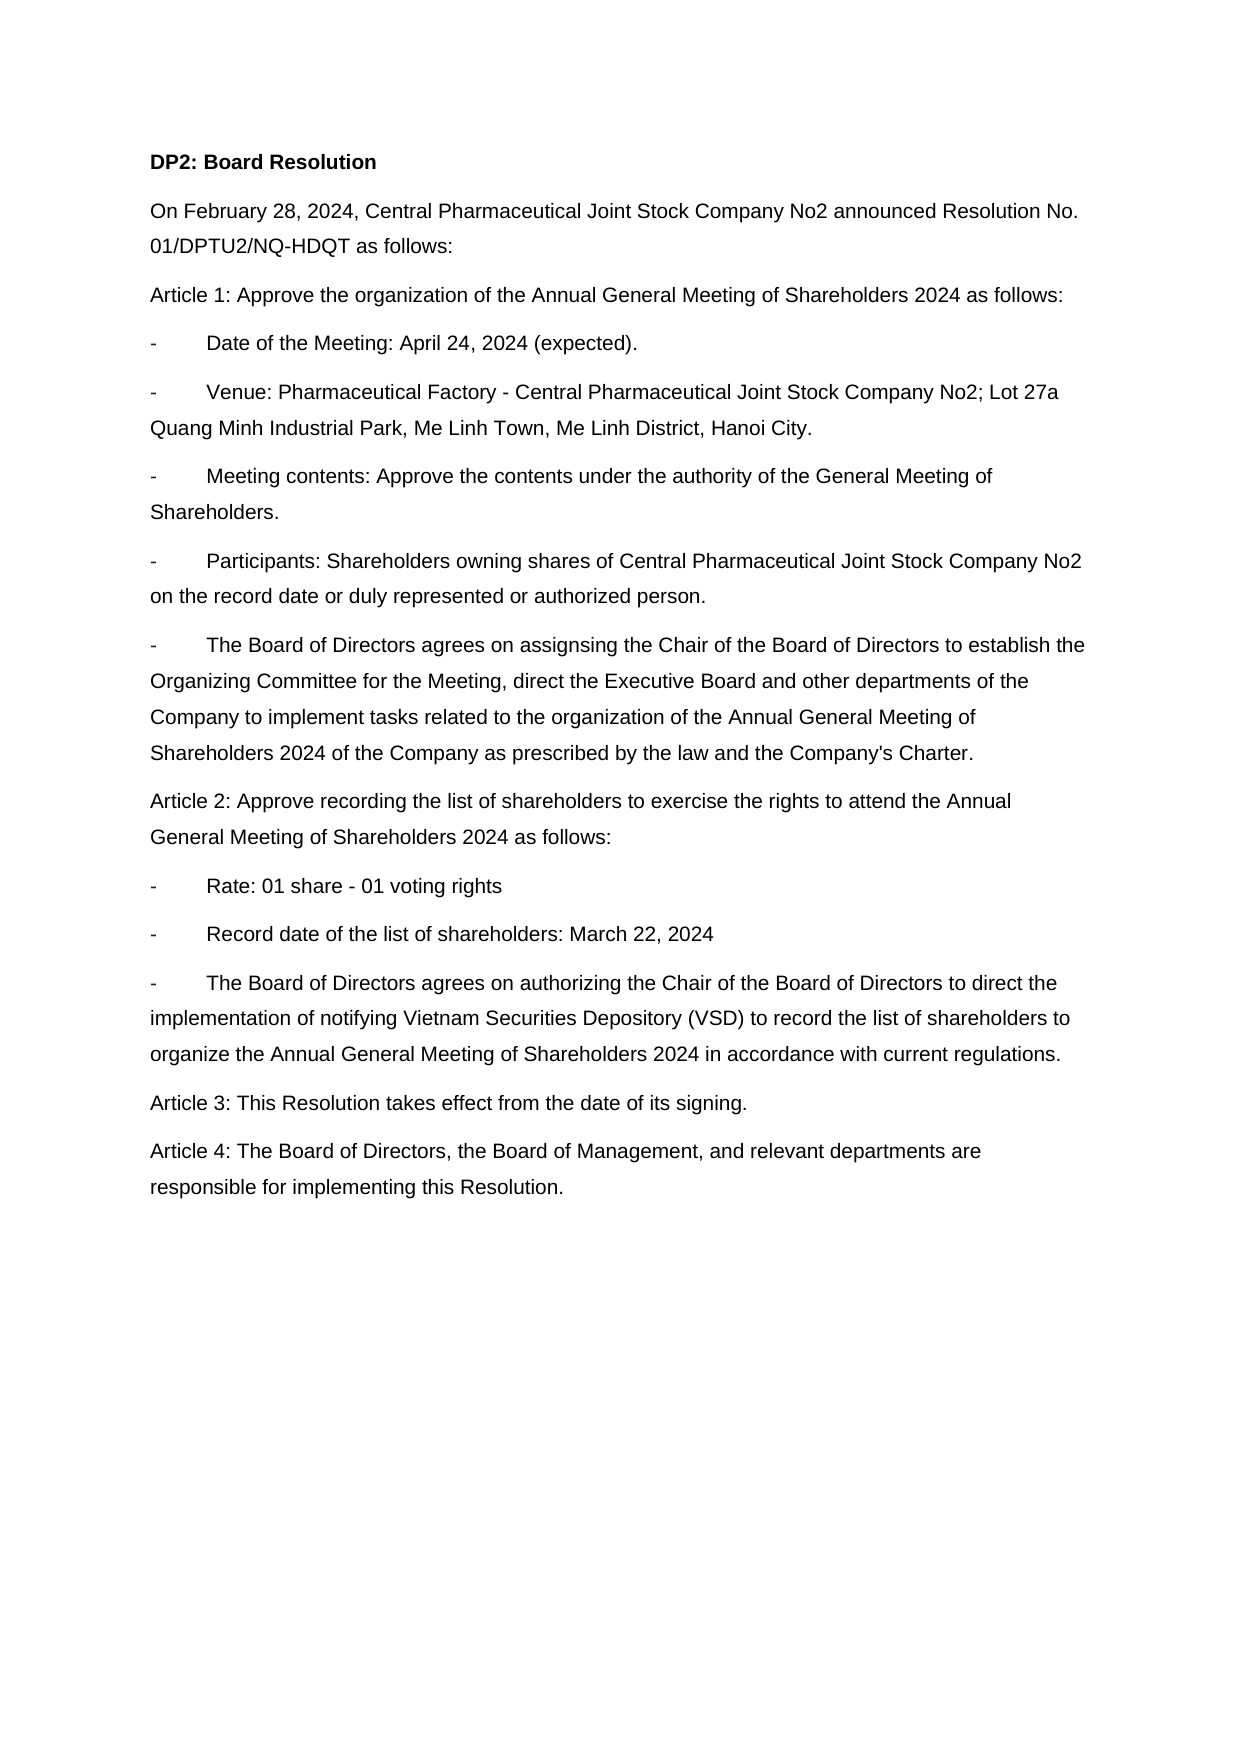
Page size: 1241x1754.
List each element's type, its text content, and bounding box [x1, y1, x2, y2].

list Date of the Meeting: April 24, 2024 (expected). [150, 331, 1090, 355]
text Article 1: Approve the organization of the Annual General Meeting of Shareholders 2024 as follows: [150, 283, 1090, 307]
list The Board of Directors agrees on assignsing the Chair of the Board of Directors to establish the Organizing Committee for the Meeting, direct the Executive Board and other departments of the Company to implement tasks related to the organization of the Annual General Meeting of Shareholders 2024 of the Company as prescribed by the law and the Company's Charter. [150, 633, 1090, 764]
text DP2: Board Resolution [150, 150, 1090, 174]
list Participants: Shareholders owning shares of Central Pharmaceutical Joint Stock Company No2 on the record date or duly represented or authorized person. [150, 548, 1090, 608]
list Venue: Pharmaceutical Factory - Central Pharmaceutical Joint Stock Company No2; Lot 27a Quang Minh Industrial Park, Me Linh Town, Me Linh District, Hanoi City. [150, 380, 1090, 439]
text Article 4: The Board of Directors, the Board of Management, and relevant departments are responsible for implementing this Resolution. [150, 1139, 1090, 1199]
list The Board of Directors agrees on authorizing the Chair of the Board of Directors to direct the implementation of notifying Vietnam Securities Depository (VSD) to record the list of shareholders to organize the Annual General Meeting of Shareholders 2024 in accordance with current regulations. [150, 970, 1090, 1066]
list Rate: 01 share - 01 voting rights [150, 873, 1090, 897]
list Record date of the list of shareholders: March 22, 2024 [150, 922, 1090, 946]
text Article 3: This Resolution takes effect from the date of its signing. [150, 1091, 1090, 1114]
list Meeting contents: Approve the contents under the authority of the General Meeting of Shareholders. [150, 464, 1090, 524]
text On February 28, 2024, Central Pharmaceutical Joint Stock Company No2 announced Resolution No. 01/DPTU2/NQ-HDQT as follows: [150, 198, 1090, 258]
text Article 2: Approve recording the list of shareholders to exercise the rights to attend the Annual General Meeting of Shareholders 2024 as follows: [150, 789, 1090, 849]
